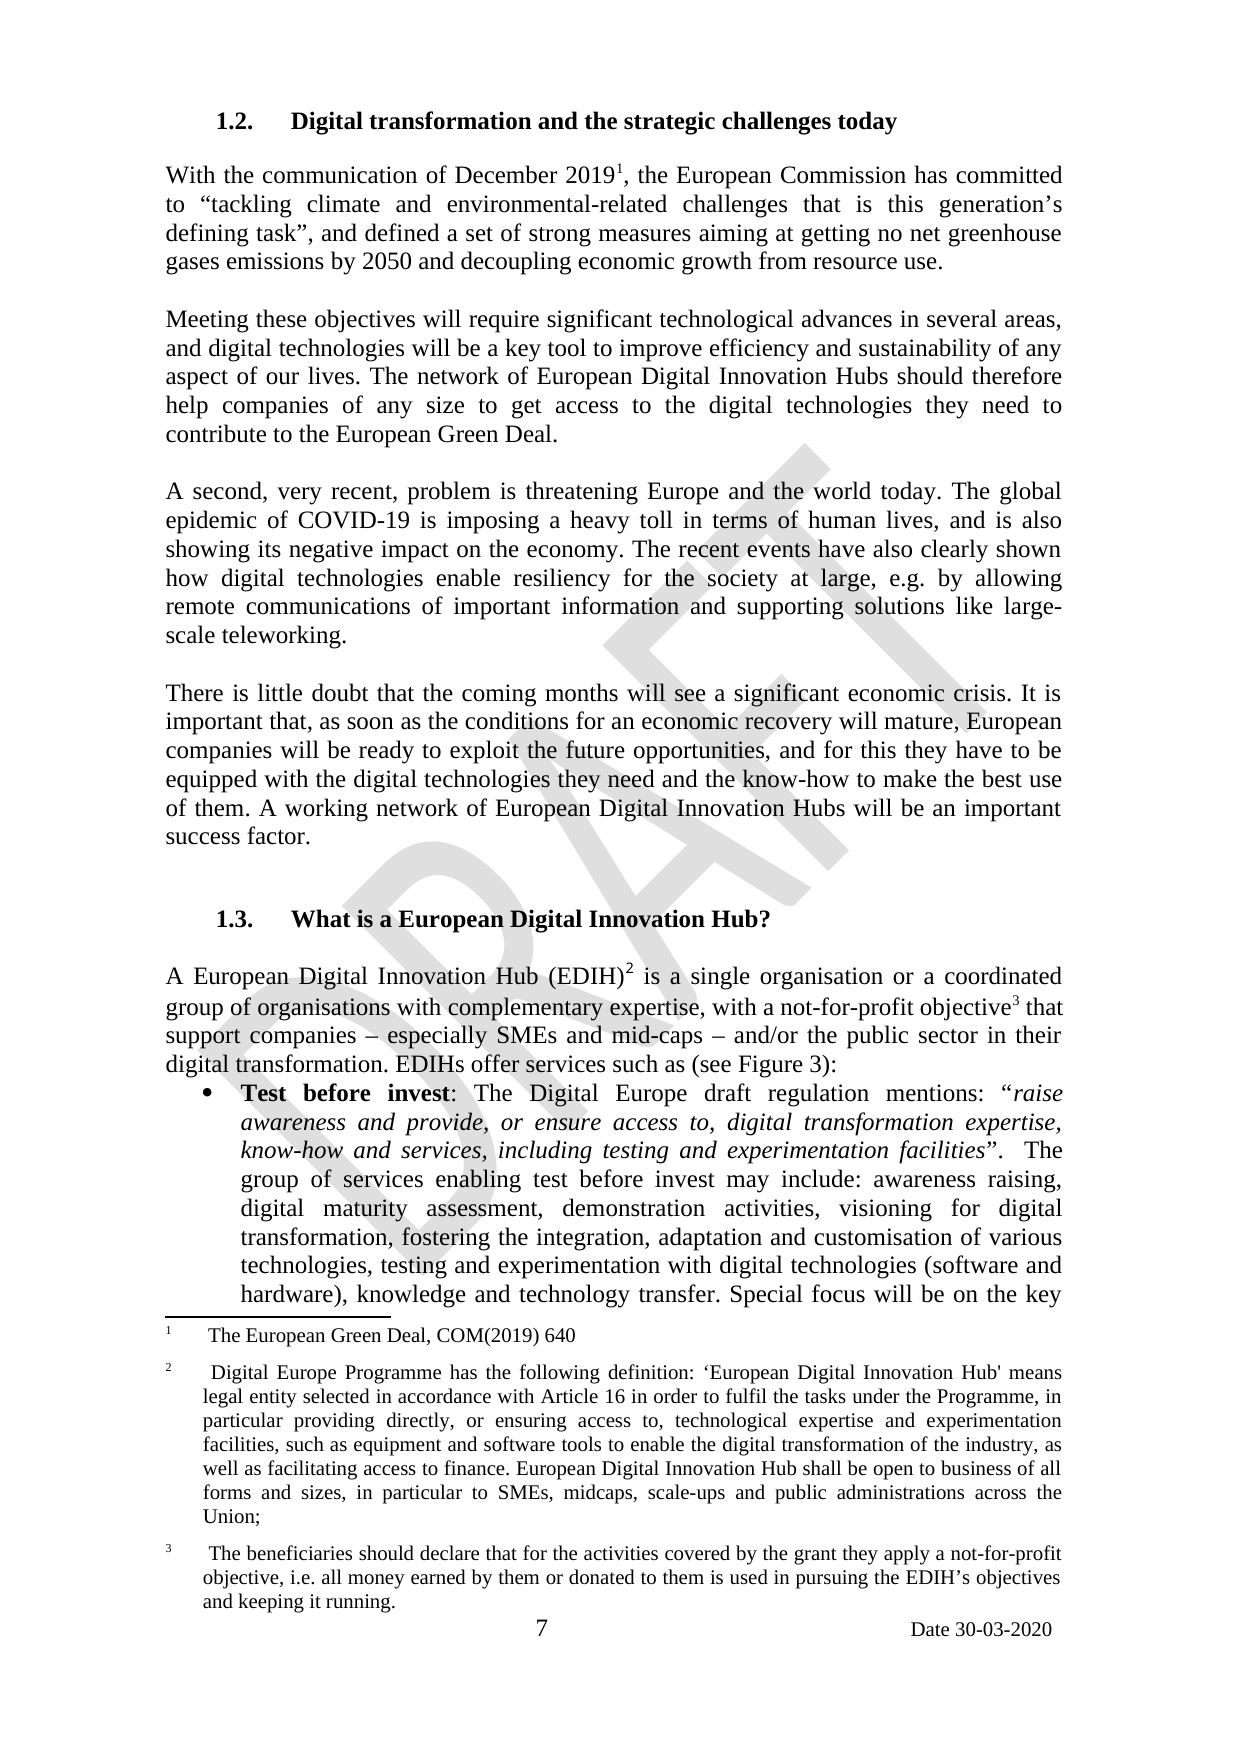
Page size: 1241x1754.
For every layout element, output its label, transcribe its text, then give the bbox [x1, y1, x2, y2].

text A second, very recent, problem is threatening Europe and the world today. The global epidemic of COVID-19 is imposing a heavy toll in terms of human lives, and is also showing its negative impact on the economy. The recent events have also clearly shown how digital technologies enable resiliency for the society at large, e.g. by allowing remote communications of important information and supporting solutions like large-scale teleworking. [165, 476, 1063, 649]
text A European Digital Innovation Hub (EDIH) is a single organisation or a coordinated group of organisations with complementary expertise, with a not-for-profit objective that support companies – especially SMEs and mid-caps – and/or the public sector in their digital transformation. EDIHs offer services such as (see Figure 3): [165, 958, 1063, 1078]
text Meeting these objectives will require significant technological advances in several areas, and digital technologies will be a key tool to improve efficiency and sustainability of any aspect of our lives. The network of European Digital Innovation Hubs should therefore help companies of any size to get access to the digital technologies they need to contribute to the European Green Deal. [165, 304, 1063, 448]
subtitle What is a European Digital Innovation Hub? [216, 904, 1063, 933]
subtitle Digital transformation and the strategic challenges today [216, 106, 1063, 135]
text With the communication of December 2019, the European Commission has committed to “tackling climate and environmental-related challenges that is this generation’s defining task”, and defined a set of strong measures aiming at getting no net greenhouse gases emissions by 2050 and decoupling economic growth from resource use. [165, 160, 1063, 275]
text There is little doubt that the coming months will see a significant economic crisis. It is important that, as soon as the conditions for an economic recovery will mature, European companies will be ready to exploit the future opportunities, and for this they have to be equipped with the digital technologies they need and the know-how to make the best use of them. A working network of European Digital Innovation Hubs will be an important success factor. [165, 678, 1063, 850]
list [203, 1078, 1063, 1308]
